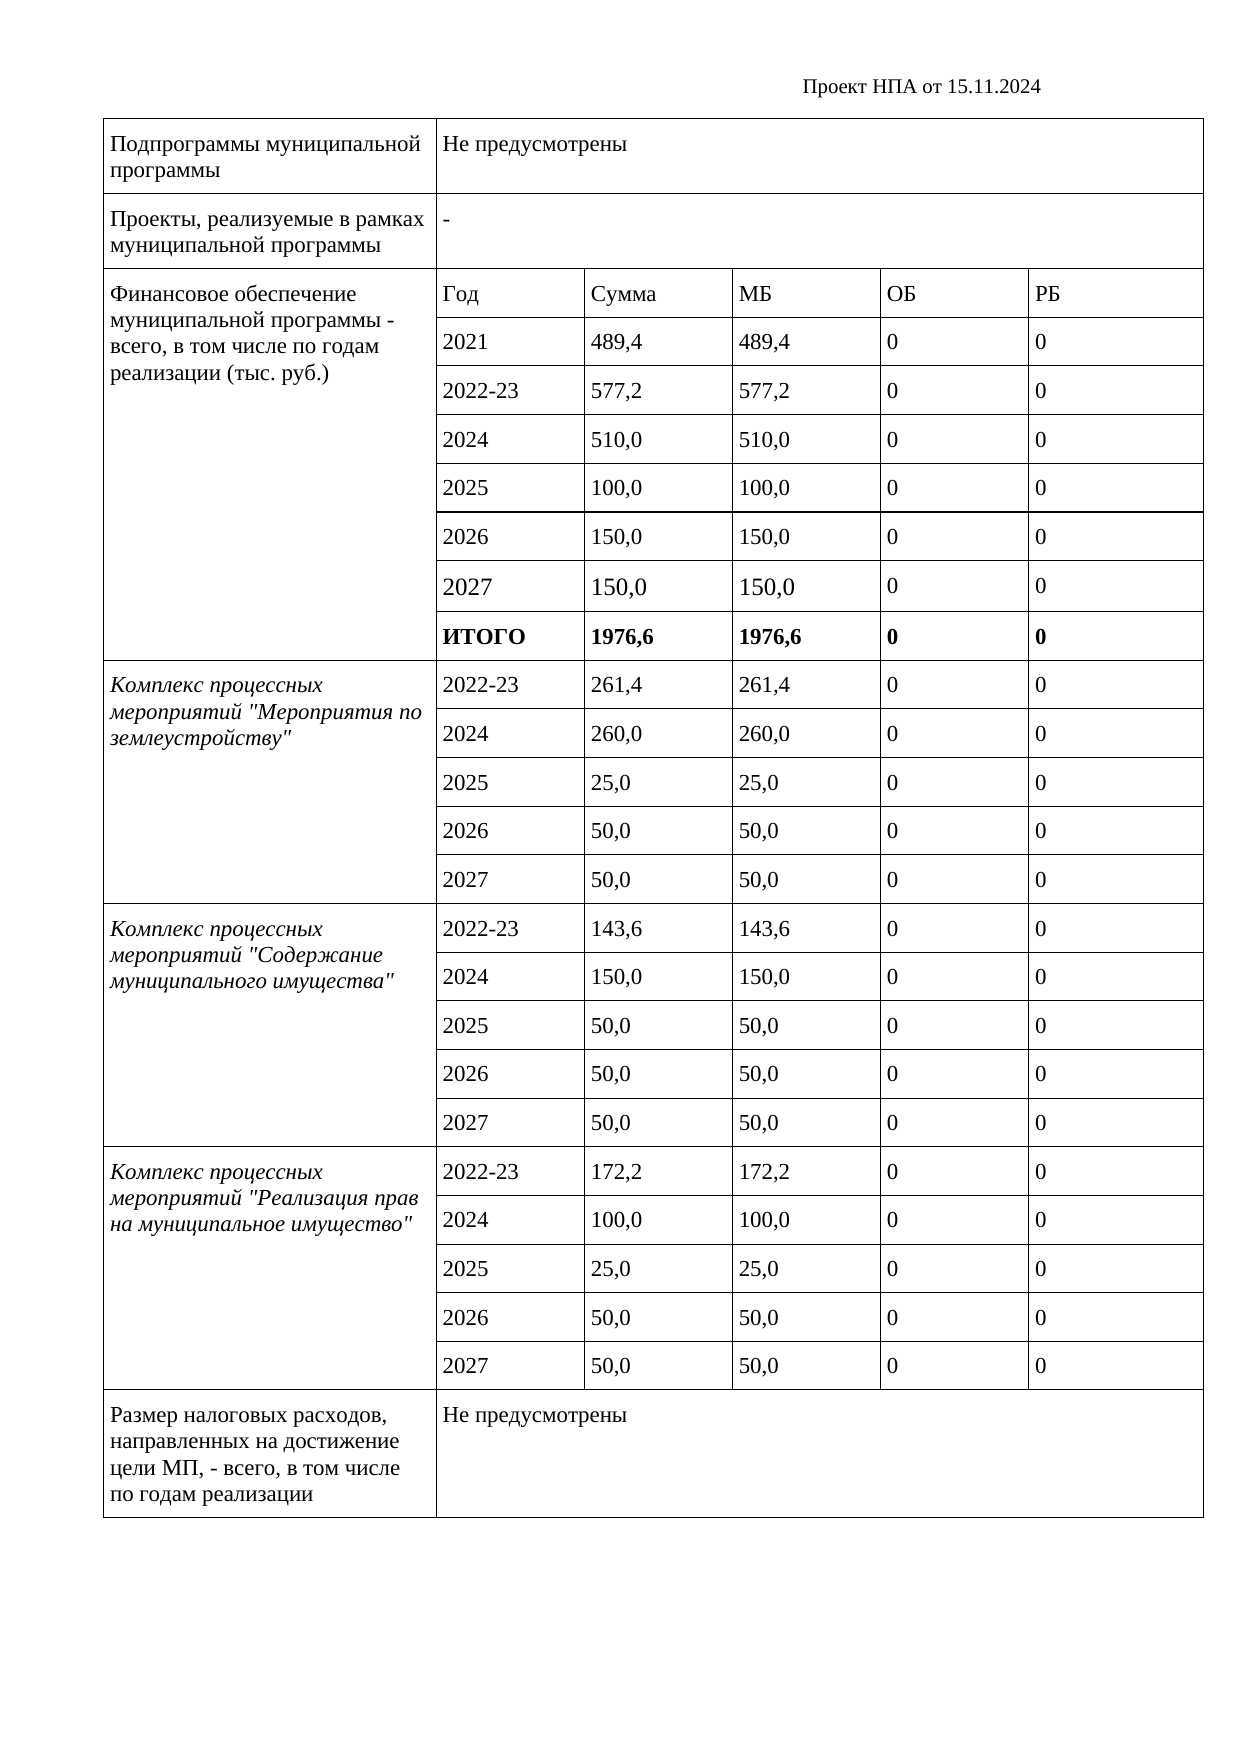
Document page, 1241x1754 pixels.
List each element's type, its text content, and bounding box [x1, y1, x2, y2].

table_cell 25,0 [733, 1245, 880, 1292]
table_cell 0 [1029, 464, 1203, 511]
table_cell 261,4 [585, 661, 732, 708]
table_cell 150,0 [733, 561, 880, 611]
table_cell 2022-23 [437, 661, 584, 708]
table_cell 0 [1029, 415, 1203, 463]
table_cell 2026 [437, 513, 584, 560]
table_cell ИТОГО [437, 612, 584, 660]
table_cell 50,0 [585, 1099, 732, 1146]
table_cell 2025 [437, 1001, 584, 1049]
table_cell 2026 [437, 807, 584, 854]
table_cell 2025 [437, 464, 584, 511]
table_cell Размер налоговых расходов, направленных на достижение цели МП, - всего, в том числе по годам реализации [104, 1390, 436, 1517]
table_cell 100,0 [585, 464, 732, 511]
table_cell 0 [881, 661, 1028, 708]
table_cell 489,4 [733, 318, 880, 365]
table_cell 50,0 [733, 1050, 880, 1097]
table_cell 0 [1029, 1050, 1203, 1097]
table_cell 260,0 [585, 709, 732, 757]
table_cell 260,0 [733, 709, 880, 757]
table_cell 0 [1029, 1293, 1203, 1341]
table_cell 0 [1029, 807, 1203, 854]
table_cell Комплекс процессных мероприятий "Содержание муниципального имущества" [104, 904, 436, 1146]
table_cell 0 [881, 1293, 1028, 1341]
table_cell Подпрограммы муниципальной программы [104, 119, 436, 193]
table_cell 25,0 [585, 758, 732, 806]
table_cell Комплекс процессных мероприятий "Мероприятия по землеустройству" [104, 661, 436, 903]
table_cell 2021 [437, 318, 584, 365]
table_cell 100,0 [733, 464, 880, 511]
table_cell 2027 [437, 1099, 584, 1146]
table_cell 0 [1029, 709, 1203, 757]
table_cell 0 [881, 855, 1028, 903]
table_cell Не предусмотрены [437, 1390, 1203, 1517]
table_cell 2025 [437, 1245, 584, 1292]
table_cell 2022-23 [437, 366, 584, 414]
table_cell 0 [1029, 953, 1203, 1000]
table_cell 0 [881, 1099, 1028, 1146]
table_cell Не предусмотрены [437, 119, 1203, 193]
table_cell 0 [1029, 1099, 1203, 1146]
table_cell 150,0 [585, 953, 732, 1000]
table_cell 150,0 [733, 953, 880, 1000]
table_cell 0 [881, 807, 1028, 854]
table_cell 577,2 [733, 366, 880, 414]
table_cell 0 [1029, 612, 1203, 660]
table_cell 0 [1029, 561, 1203, 611]
table_cell 2022-23 [437, 1147, 584, 1195]
table_cell 2027 [437, 561, 584, 611]
table_cell 143,6 [733, 904, 880, 952]
table_cell 489,4 [585, 318, 732, 365]
table_cell 25,0 [733, 758, 880, 806]
table_cell 172,2 [733, 1147, 880, 1195]
table_cell 1976,6 [585, 612, 732, 660]
table_cell 100,0 [733, 1196, 880, 1243]
table_cell Финансовое обеспечение муниципальной программы - всего, в том числе по годам реализации (тыс. руб.) [104, 269, 436, 660]
table_cell 510,0 [585, 415, 732, 463]
table_cell 2024 [437, 709, 584, 757]
table_cell Год [437, 269, 584, 317]
table_cell 0 [881, 1001, 1028, 1049]
table_cell 0 [881, 758, 1028, 806]
table_cell 0 [881, 561, 1028, 611]
table_cell 0 [1029, 513, 1203, 560]
table_cell 0 [1029, 661, 1203, 708]
table_cell 510,0 [733, 415, 880, 463]
table_cell ОБ [881, 269, 1028, 317]
table_cell 0 [1029, 1001, 1203, 1049]
table_cell 150,0 [585, 561, 732, 611]
table_cell 2027 [437, 1342, 584, 1389]
table_cell 0 [881, 612, 1028, 660]
table_cell 172,2 [585, 1147, 732, 1195]
table_cell 577,2 [585, 366, 732, 414]
table_cell 0 [881, 318, 1028, 365]
table_cell 0 [881, 709, 1028, 757]
table_cell 0 [1029, 318, 1203, 365]
table_cell 25,0 [585, 1245, 732, 1292]
table_cell 0 [1029, 758, 1203, 806]
table_cell МБ [733, 269, 880, 317]
table_cell 0 [1029, 366, 1203, 414]
table_cell 50,0 [585, 1001, 732, 1049]
table_cell 0 [881, 953, 1028, 1000]
table_cell 50,0 [733, 1293, 880, 1341]
table_cell 50,0 [733, 1342, 880, 1389]
table_cell 2024 [437, 415, 584, 463]
table_cell 0 [1029, 1245, 1203, 1292]
table_cell 0 [881, 1245, 1028, 1292]
table_cell 2024 [437, 1196, 584, 1243]
table_cell 50,0 [585, 855, 732, 903]
table_cell 0 [881, 513, 1028, 560]
table_cell 0 [1029, 1342, 1203, 1389]
table_cell 0 [1029, 1147, 1203, 1195]
table_cell 0 [881, 464, 1028, 511]
table_cell 2026 [437, 1050, 584, 1097]
table_cell 2026 [437, 1293, 584, 1341]
table_cell 0 [1029, 1196, 1203, 1243]
table_cell РБ [1029, 269, 1203, 317]
table_cell 0 [881, 1050, 1028, 1097]
table_cell Сумма [585, 269, 732, 317]
table_cell 0 [881, 904, 1028, 952]
table_cell 50,0 [733, 807, 880, 854]
table_cell 0 [881, 415, 1028, 463]
table_cell 100,0 [585, 1196, 732, 1243]
table_cell 2022-23 [437, 904, 584, 952]
table_cell 2024 [437, 953, 584, 1000]
table_cell Проекты, реализуемые в рамках муниципальной программы [104, 194, 436, 268]
table_cell 0 [1029, 855, 1203, 903]
table_cell Комплекс процессных мероприятий "Реализация прав на муниципальное имущество" [104, 1147, 436, 1389]
table_cell 2025 [437, 758, 584, 806]
table_cell 143,6 [585, 904, 732, 952]
table_cell 50,0 [585, 1293, 732, 1341]
table_cell 50,0 [585, 1342, 732, 1389]
table_cell 150,0 [585, 513, 732, 560]
table_cell 2027 [437, 855, 584, 903]
table_cell 0 [1029, 904, 1203, 952]
table_cell 0 [881, 1342, 1028, 1389]
table_cell 50,0 [733, 855, 880, 903]
table_cell 150,0 [733, 513, 880, 560]
table_cell 0 [881, 1196, 1028, 1243]
table_cell 50,0 [733, 1099, 880, 1146]
table_cell 50,0 [585, 1050, 732, 1097]
table_cell 0 [881, 1147, 1028, 1195]
table_cell 261,4 [733, 661, 880, 708]
table_cell 1976,6 [733, 612, 880, 660]
table_cell - [437, 194, 1203, 268]
table_cell 50,0 [585, 807, 732, 854]
table_cell 50,0 [733, 1001, 880, 1049]
table_cell 0 [881, 366, 1028, 414]
